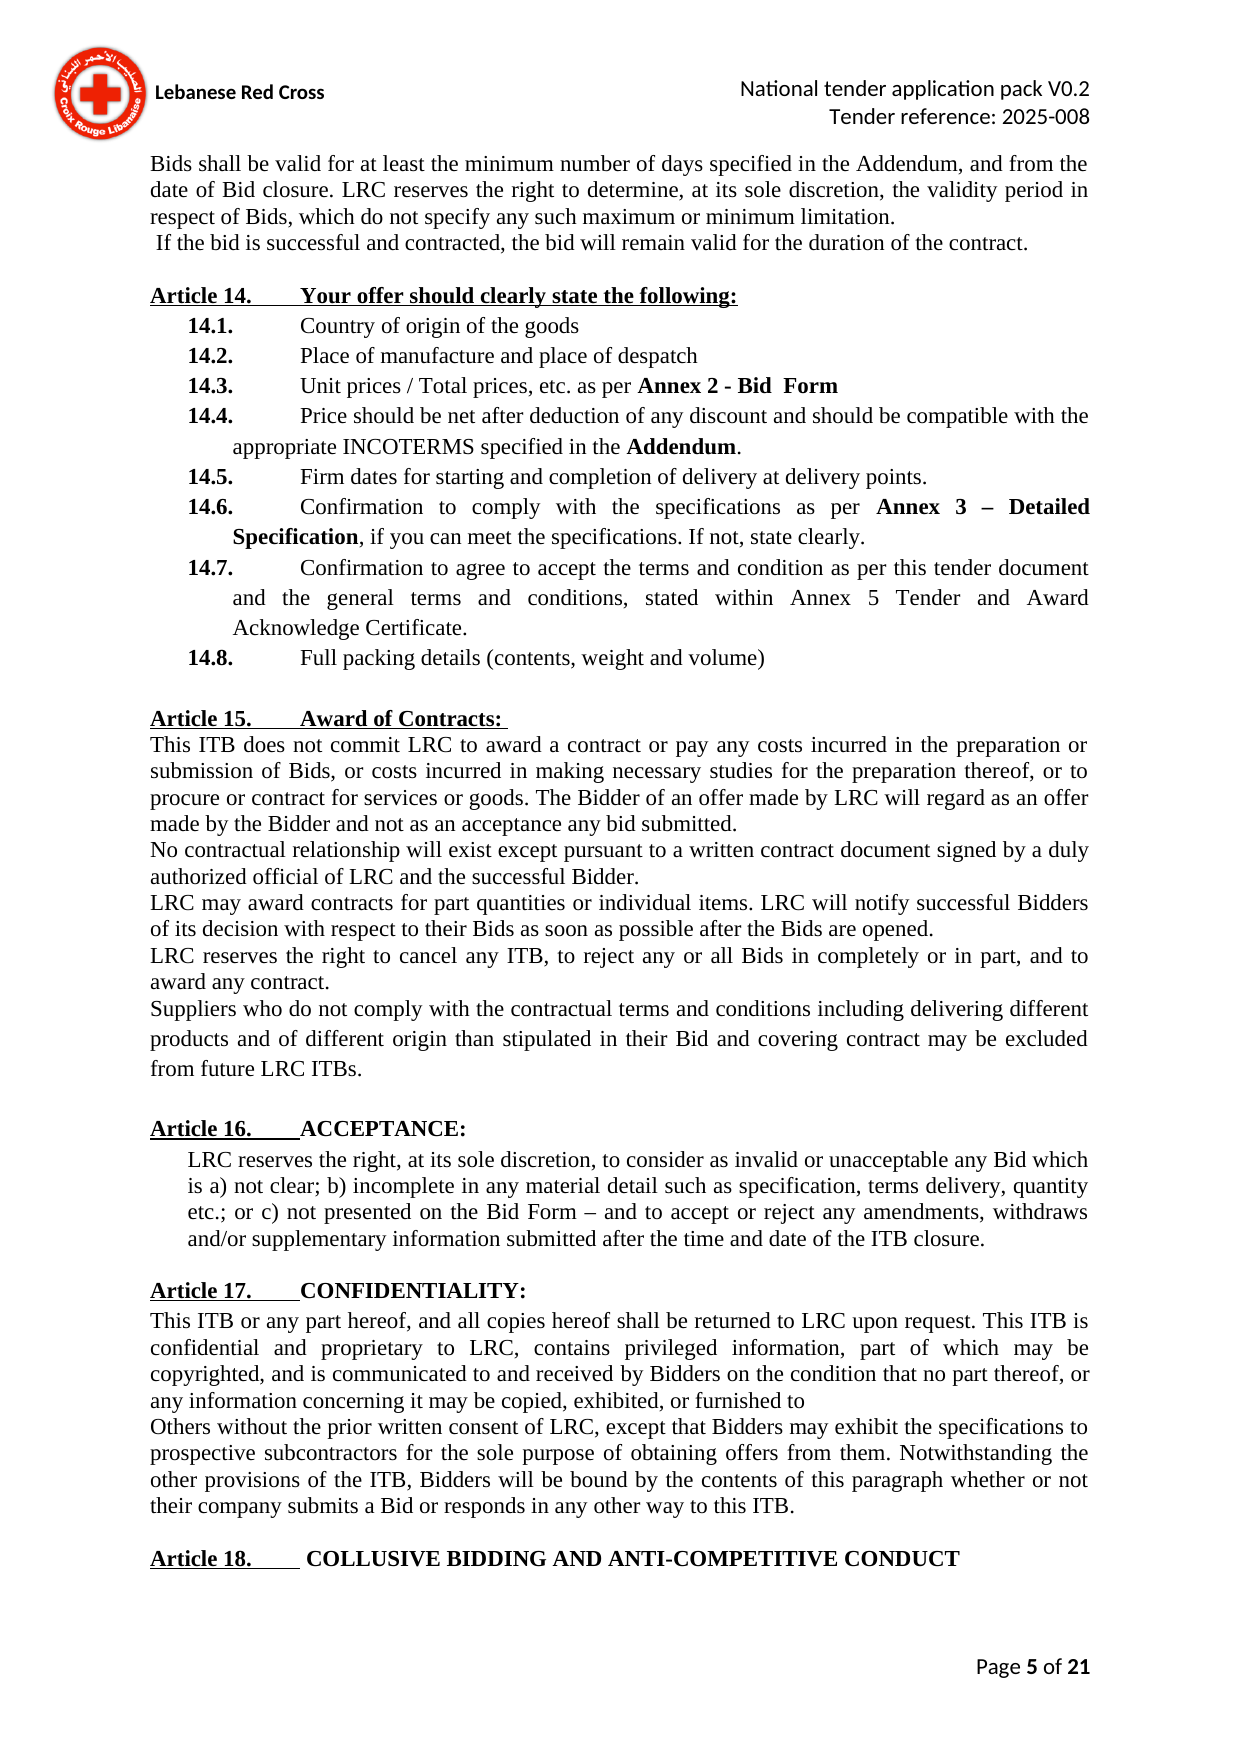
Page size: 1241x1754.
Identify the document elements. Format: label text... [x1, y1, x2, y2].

list Your offer should clearly state the following: [150, 282, 1090, 308]
list Price should be net after deduction of any discount and should be compatible with the appropriate INCOTERMS specified in the Addendum. [187, 403, 1090, 459]
list Place of manufacture and place of despatch [187, 342, 1090, 368]
list ACCEPTANCE: [150, 1115, 1090, 1142]
text LRC reserves the right to cancel any ITB, to reject any or all Bids in completely or in part, and to award any contract. [150, 942, 1090, 994]
picture [43, 39, 156, 148]
text This ITB does not commit LRC to award a contract or pay any costs incurred in the preparation or submission of Bids, or costs incurred in making necessary studies for the preparation thereof, or to procure or contract for services or goods. The Bidder of an offer made by LRC will regard as an offer made by the Bidder and not as an acceptance any bid submitted. [150, 731, 1090, 836]
list CONFIDENTIALITY: [150, 1277, 1090, 1304]
text Bids shall be valid for at least the minimum number of days specified in the Addendum, and from the date of Bid closure. LRC reserves the right to determine, at its sole discretion, the validity period in respect of Bids, which do not specify any such maximum or minimum limitation. [150, 150, 1090, 229]
list LRC reserves the right, at its sole discretion, to consider as invalid or unacceptable any Bid which is a) not clear; b) incomplete in any material detail such as specification, terms delivery, quantity etc.; or c) not presented on the Bid Form – and to accept or reject any amendments, withdraws and/or supplementary information submitted after the time and date of the ITB closure. [187, 1146, 1090, 1251]
list Full packing details (contents, weight and volume) [187, 644, 1090, 671]
text Suppliers who do not comply with the contractual terms and conditions including delivering different products and of different origin than stipulated in their Bid and covering contract may be excluded from future LRC ITBs. [150, 994, 1090, 1081]
text If the bid is successful and contracted, the bid will remain valid for the duration of the contract. [150, 229, 1090, 255]
list Confirmation to comply with the specifications as per Annex 3 – Detailed Specification, if you can meet the specifications. If not, state clearly. [187, 493, 1090, 550]
text This ITB or any part hereof, and all copies hereof shall be returned to LRC upon request. This ITB is confidential and proprietary to LRC, contains privileged information, part of which may be copyrighted, and is communicated to and received by Bidders on the condition that no part thereof, or any information concerning it may be copied, exhibited, or furnished to [150, 1308, 1090, 1413]
list Country of origin of the goods [187, 312, 1090, 338]
list Firm dates for starting and completion of delivery at delivery points. [187, 463, 1090, 489]
text LRC may award contracts for part quantities or individual items. LRC will notify successful Bidders of its decision with respect to their Bids as soon as possible after the Bids are opened. [150, 889, 1090, 942]
text No contractual relationship will exist except pursuant to a written contract document signed by a duly authorized official of LRC and the successful Bidder. [150, 836, 1090, 889]
list Award of Contracts: [150, 705, 1090, 731]
list Unit prices / Total prices, etc. as per Annex 2 - Bid Form [187, 372, 1090, 399]
text Others without the prior written consent of LRC, except that Bidders may exhibit the specifications to prospective subcontractors for the sole purpose of obtaining offers from them. Notwithstanding the other provisions of the ITB, Bidders will be bound by the contents of this paragraph whether or not their company submits a Bid or responds in any other way to this ITB. [150, 1413, 1090, 1518]
list COLLUSIVE BIDDING AND ANTI-COMPETITIVE CONDUCT [150, 1545, 1090, 1571]
list Confirmation to agree to accept the terms and condition as per this tender document and the general terms and conditions, stated within Annex 5 Tender and Award Acknowledge Certificate. [187, 554, 1090, 640]
